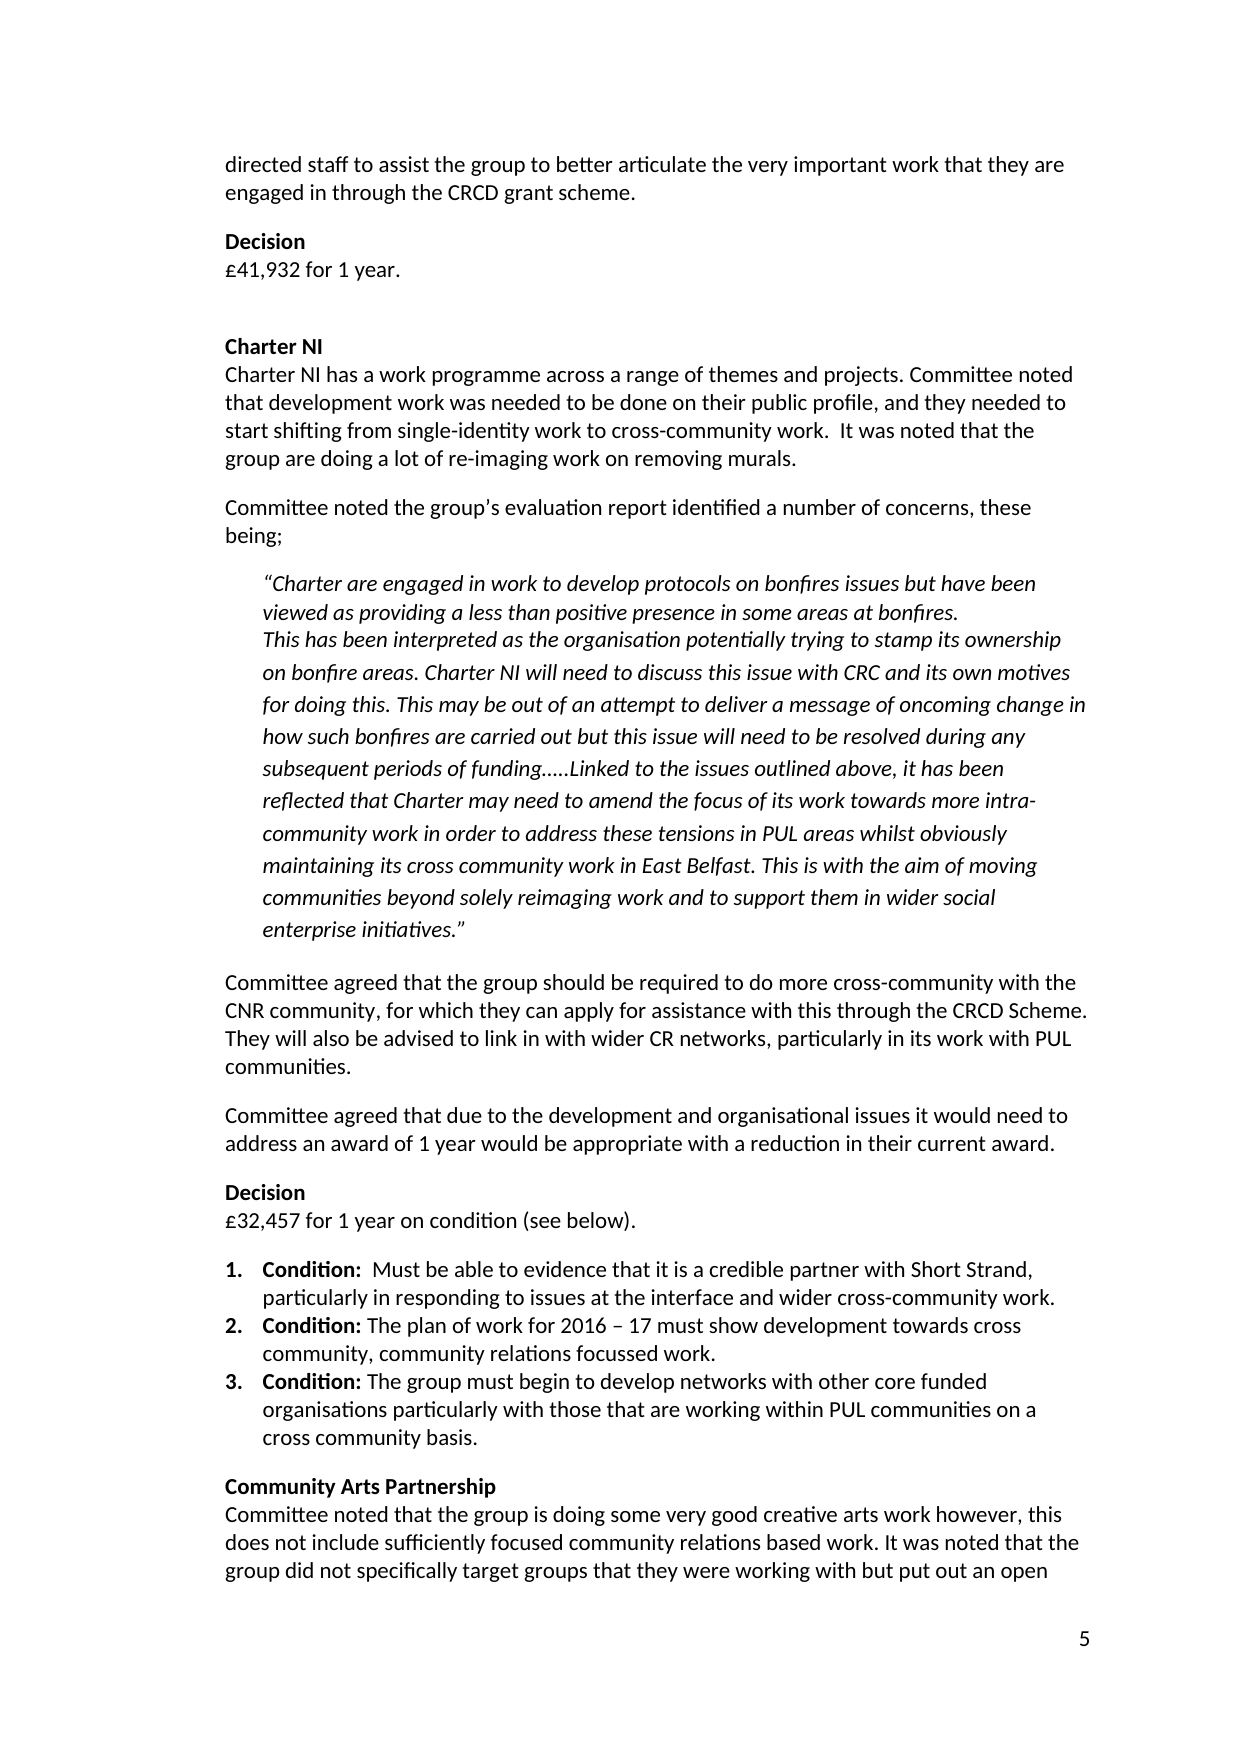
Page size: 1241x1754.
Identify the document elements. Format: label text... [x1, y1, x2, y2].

text Charter NI Charter NI has a work programme across a range of themes and projects. Committee noted that development work was needed to be done on their public profile, and they needed to start shifting from single-identity work to cross-community work. It was noted that the group are doing a lot of re-imaging work on removing murals. [225, 304, 1090, 472]
list Condition: The plan of work for 2016 – 17 must show development towards cross community, community relations focussed work. [225, 1311, 1090, 1367]
list “Charter are engaged in work to develop protocols on bonfires issues but have been viewed as providing a less than positive presence in some areas at bonfires. [262, 569, 1090, 626]
list Condition: Must be able to evidence that it is a credible partner with Short Strand, particularly in responding to issues at the interface and wider cross-community work. [225, 1255, 1090, 1311]
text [225, 1472, 1090, 1584]
text Committee agreed that the group should be required to do more cross-community with the CNR community, for which they can apply for assistance with this through the CRCD Scheme. They will also be advised to link in with wider CR networks, particularly in its work with PUL communities. [225, 968, 1090, 1080]
text Decision £32,457 for 1 year on condition (see below). [225, 1178, 1090, 1234]
list Condition: The group must begin to develop networks with other core funded organisations particularly with those that are working within PUL communities on a cross community basis. [225, 1367, 1090, 1451]
list This has been interpreted as the organisation potentially trying to stamp its ownership on bonfire areas. Charter NI will need to discuss this issue with CRC and its own motives for doing this. This may be out of an attempt to deliver a message of oncoming change in how such bonfires are carried out but this issue will need to be resolved during any subsequent periods of funding…..Linked to the issues outlined above, it has been reflected that Charter may need to amend the focus of its work towards more intra-community work in order to address these tensions in PUL areas whilst obviously maintaining its cross community work in East Belfast. This is with the aim of moving communities beyond solely reimaging work and to support them in wider social enterprise initiatives.” [262, 626, 1090, 943]
text Committee agreed that due to the development and organisational issues it would need to address an award of 1 year would be appropriate with a reduction in their current award. [225, 1101, 1090, 1157]
text Committee noted the group’s evaluation report identified a number of concerns, these being; [225, 493, 1090, 549]
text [225, 150, 1090, 206]
text Decision £41,932 for 1 year. [225, 227, 1090, 283]
